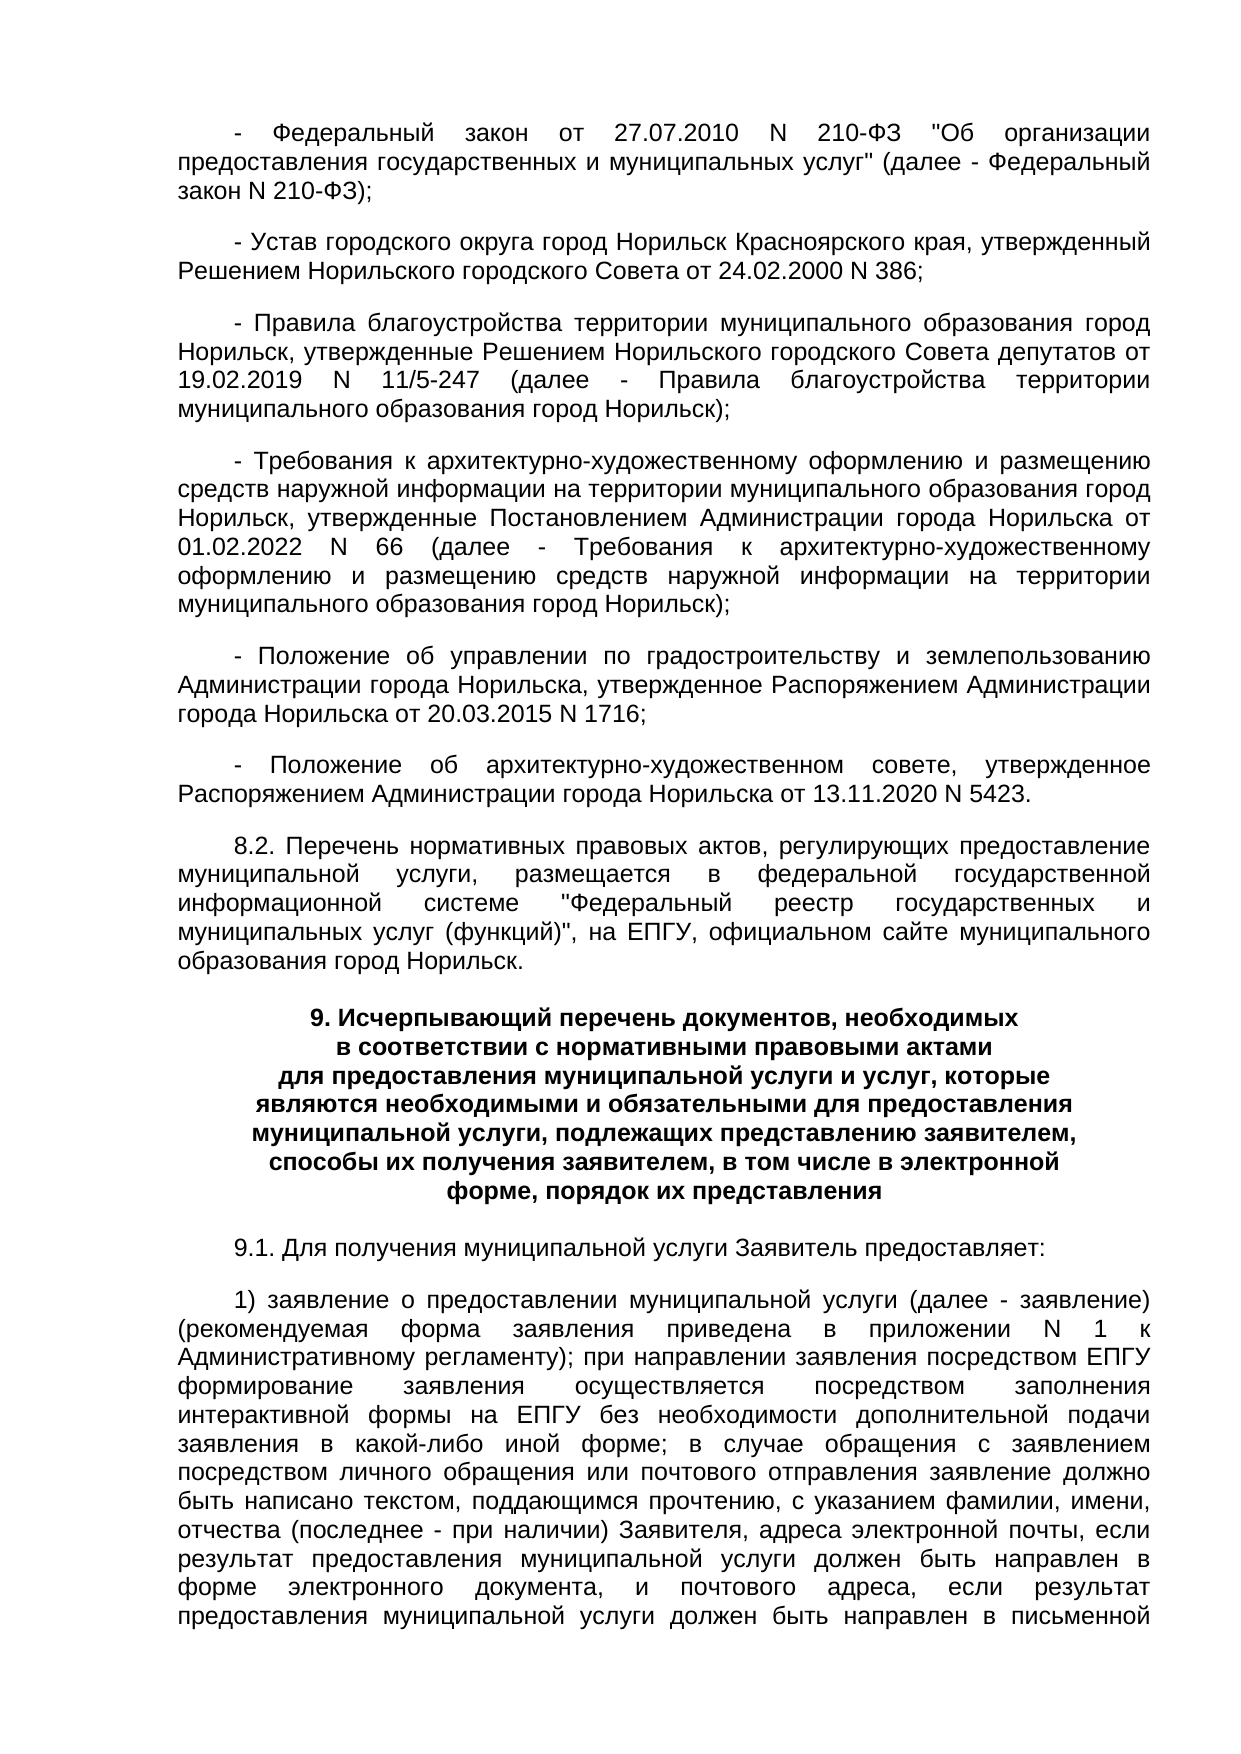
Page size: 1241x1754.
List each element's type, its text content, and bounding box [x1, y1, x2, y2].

title муниципальной услуги, подлежащих представлению заявителем, [177, 1118, 1152, 1147]
text 9.1. Для получения муниципальной услуги Заявитель предоставляет: [177, 1233, 1152, 1262]
title форме, порядок их представления [177, 1176, 1152, 1204]
text - Федеральный закон от 27.07.2010 N 210-ФЗ "Об организации предоставления государственных и муниципальных услуг" (далее - Федеральный закон N 210-ФЗ); [177, 118, 1152, 204]
text 8.2. Перечень нормативных правовых актов, регулирующих предоставление муниципальной услуги, размещается в федеральной государственной информационной системе "Федеральный реестр государственных и муниципальных услуг (функций)", на ЕПГУ, официальном сайте муниципального образования город Норильск. [177, 831, 1152, 974]
title в соответствии с нормативными правовыми актами [177, 1032, 1152, 1061]
text - Положение об управлении по градостроительству и землепользованию Администрации города Норильска, утвержденное Распоряжением Администрации города Норильска от 20.03.2015 N 1716; [177, 641, 1152, 727]
text - Устав городского округа город Норильск Красноярского края, утвержденный Решением Норильского городского Совета от 24.02.2000 N 386; [177, 227, 1152, 285]
text - Положение об архитектурно-художественном совете, утвержденное Распоряжением Администрации города Норильска от 13.11.2020 N 5423. [177, 750, 1152, 808]
title для предоставления муниципальной услуги и услуг, которые [177, 1061, 1152, 1089]
title способы их получения заявителем, в том числе в электронной [177, 1147, 1152, 1176]
title 9. Исчерпывающий перечень документов, необходимых [177, 1003, 1152, 1032]
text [177, 1285, 1152, 1630]
text - Требования к архитектурно-художественному оформлению и размещению средств наружной информации на территории муниципального образования город Норильск, утвержденные Постановлением Администрации города Норильска от 01.02.2022 N 66 (далее - Требования к архитектурно-художественному оформлению и размещению средств наружной информации на территории муниципального образования город Норильск); [177, 446, 1152, 618]
text - Правила благоустройства территории муниципального образования город Норильск, утвержденные Решением Норильского городского Совета депутатов от 19.02.2019 N 11/5-247 (далее - Правила благоустройства территории муниципального образования город Норильск); [177, 308, 1152, 423]
title являются необходимыми и обязательными для предоставления [177, 1089, 1152, 1118]
